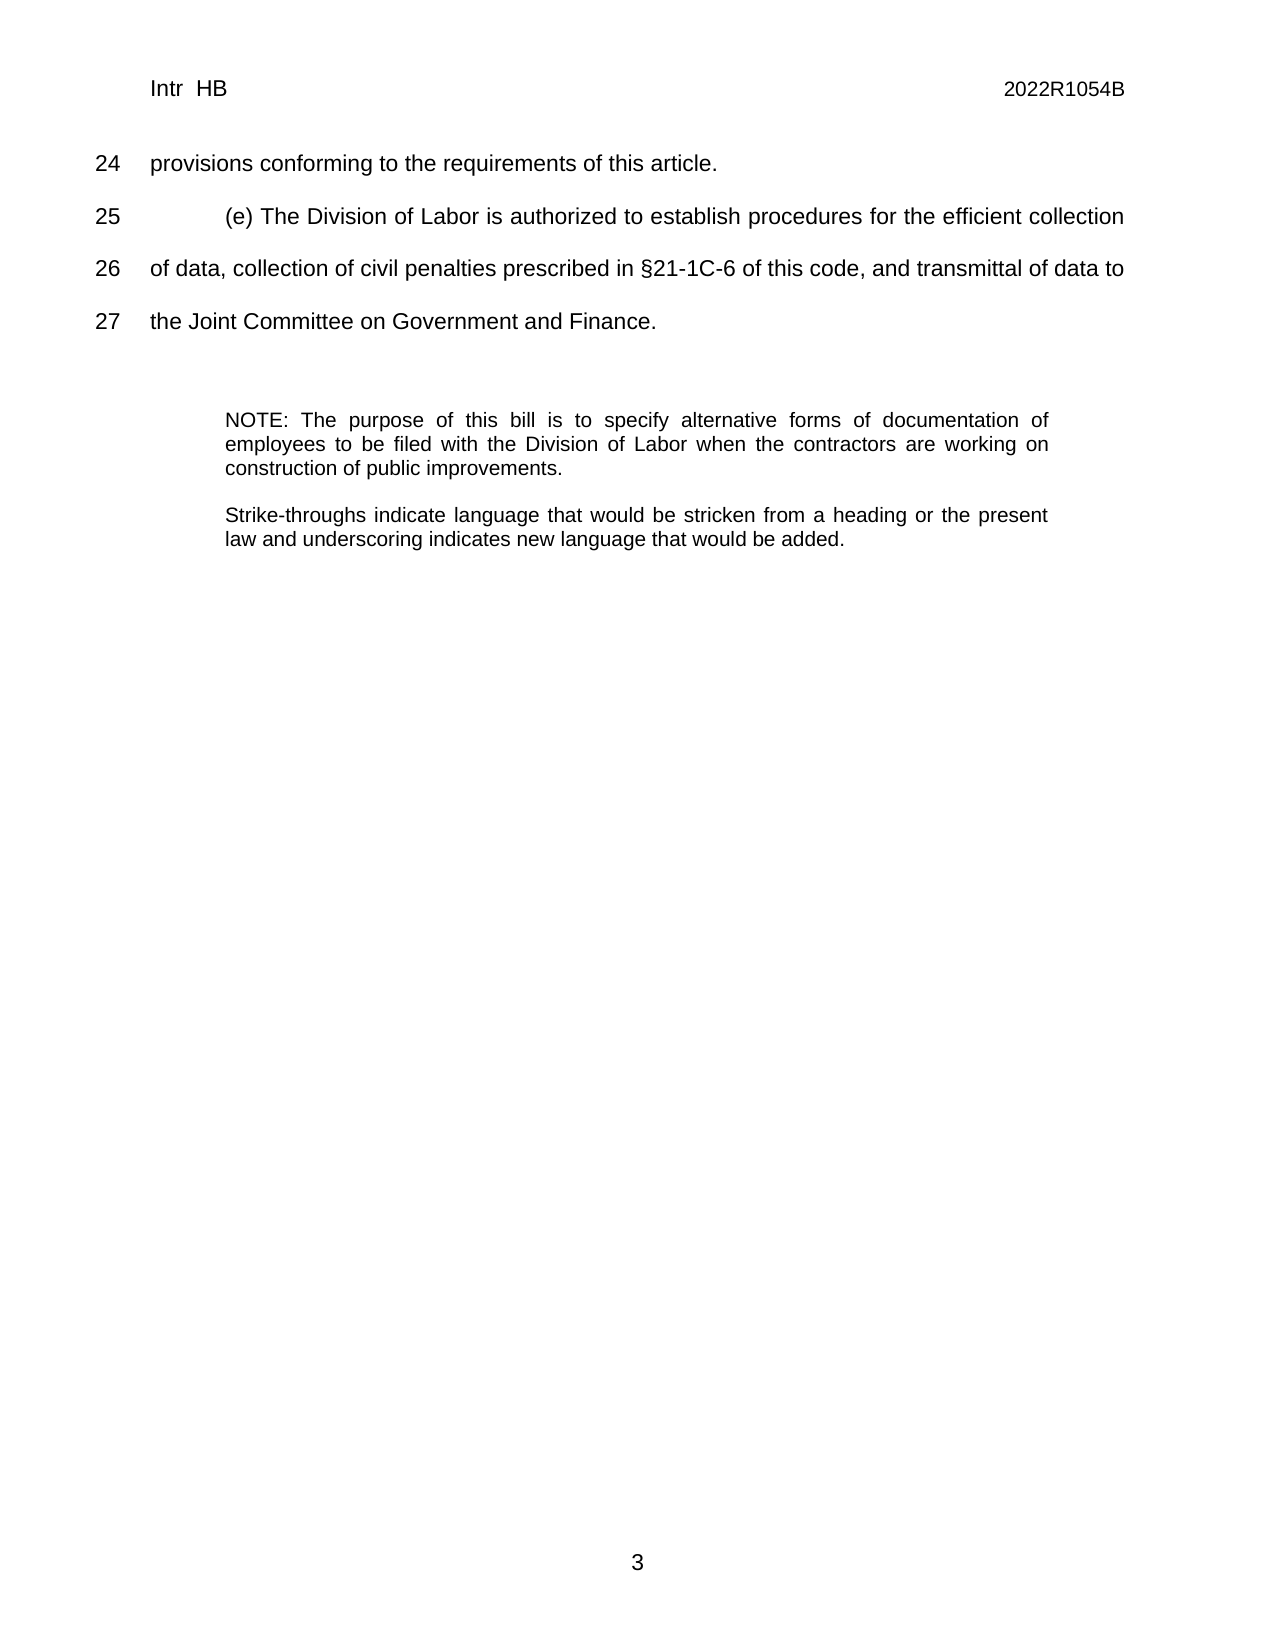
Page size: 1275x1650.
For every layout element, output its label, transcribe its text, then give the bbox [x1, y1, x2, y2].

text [150, 150, 1125, 176]
text NOTE: The purpose of this bill is to specify alternative forms of documentation of employees to be filed with the Division of Labor when the contractors are working on construction of public improvements. [225, 408, 1050, 479]
text Strike-throughs indicate language that would be stricken from a heading or the present law and underscoring indicates new language that would be added. [225, 502, 1050, 550]
text (e) The Division of Labor is authorized to establish procedures for the efficient collection of data, collection of civil penalties prescribed in §21-1C-6 of this code, and transmittal of data to the Joint Committee on Government and Finance. [150, 203, 1125, 334]
